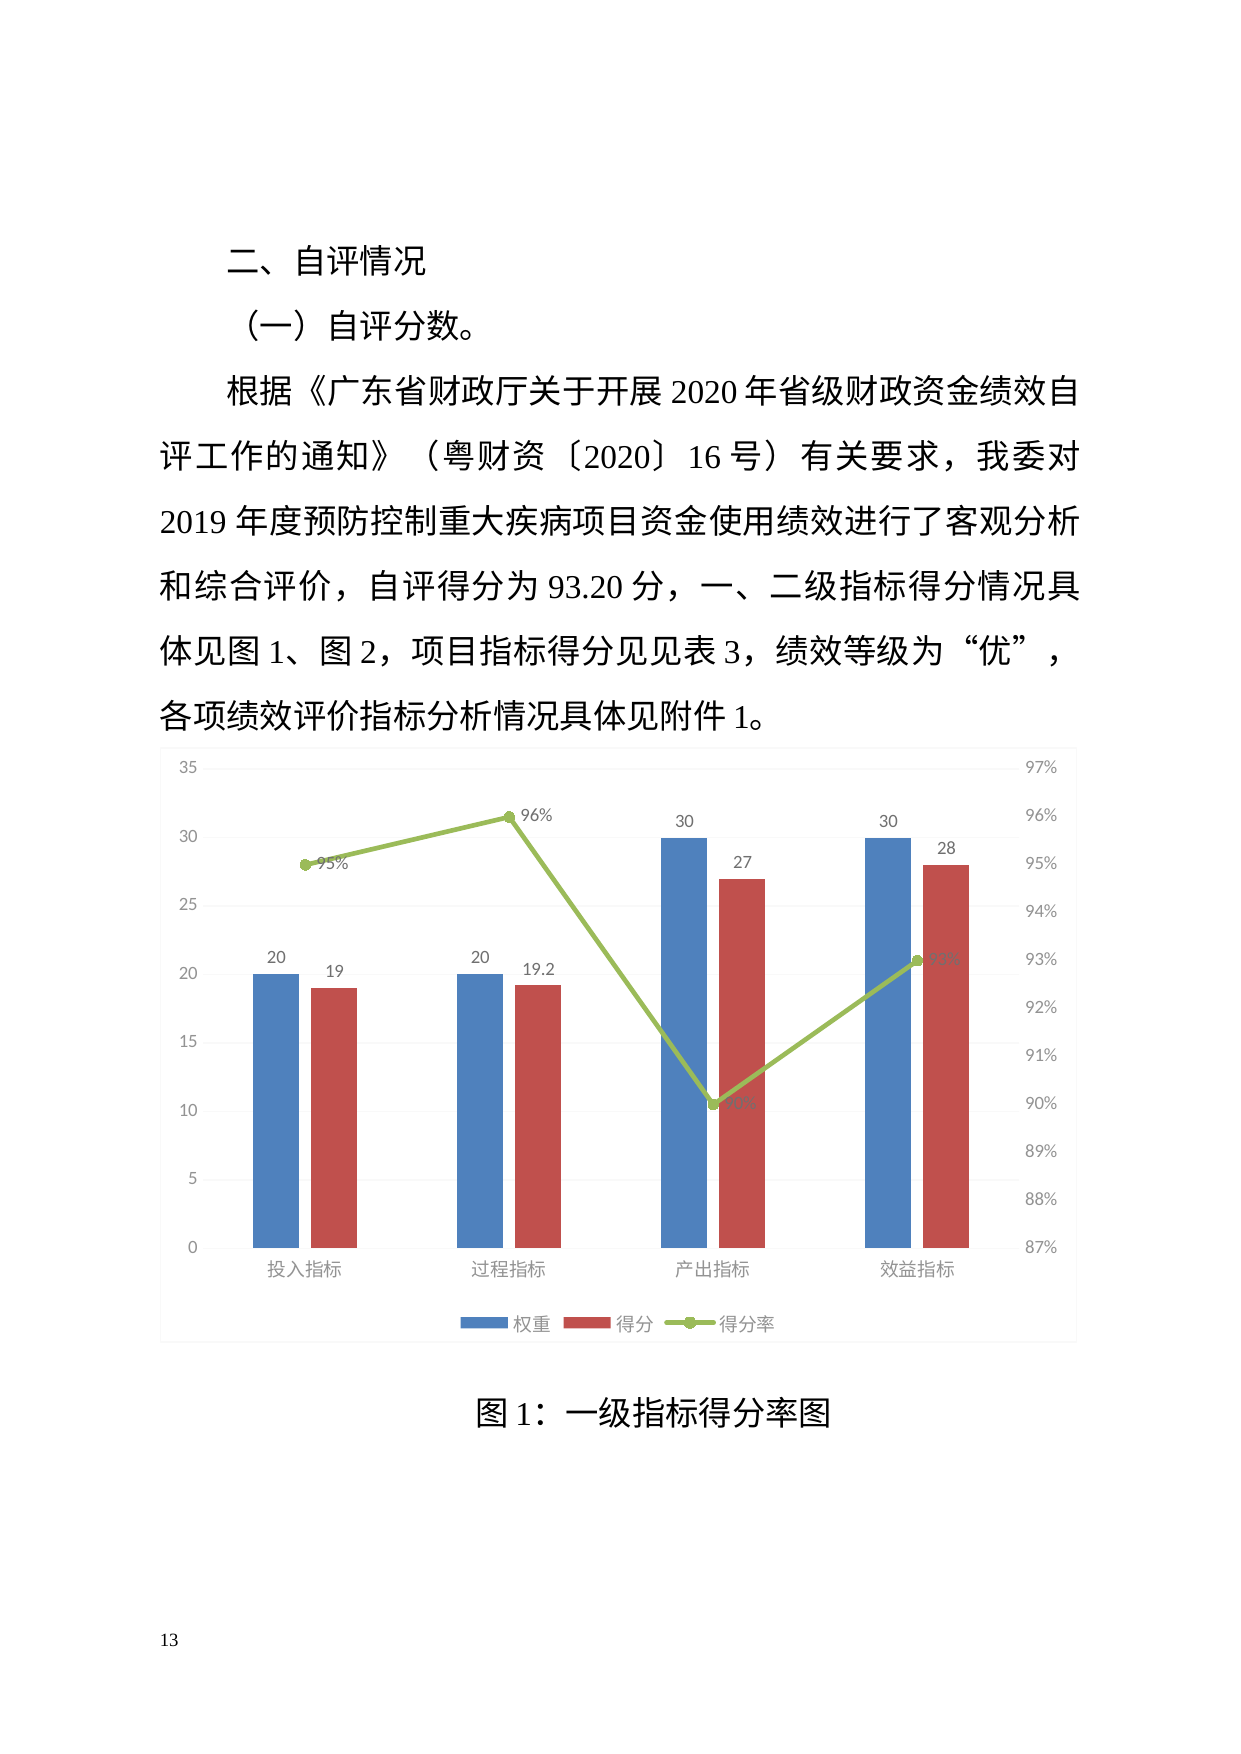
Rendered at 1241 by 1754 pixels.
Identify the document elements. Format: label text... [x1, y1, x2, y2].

text 图1：一级指标得分率图 [159, 1379, 1081, 1444]
subtitle 二、自评情况 [159, 227, 1081, 292]
subtitle （一）自评分数。 [159, 292, 1081, 357]
subtitle 根据《广东省财政厅关于开展2020年省级财政资金绩效自评工作的通知》（粤财资〔2020〕16号）有关要求，我委对2019 年度预防控制重大疾病项目资金使用绩效进行了客观分析和综合评价，自评得分为93.20分，一、二级指标得分情况具体见图1、图2，项目指标得分见见表3，绩效等级为“优”，各项绩效评价指标分析情况具体见附件1。 [159, 357, 1081, 747]
